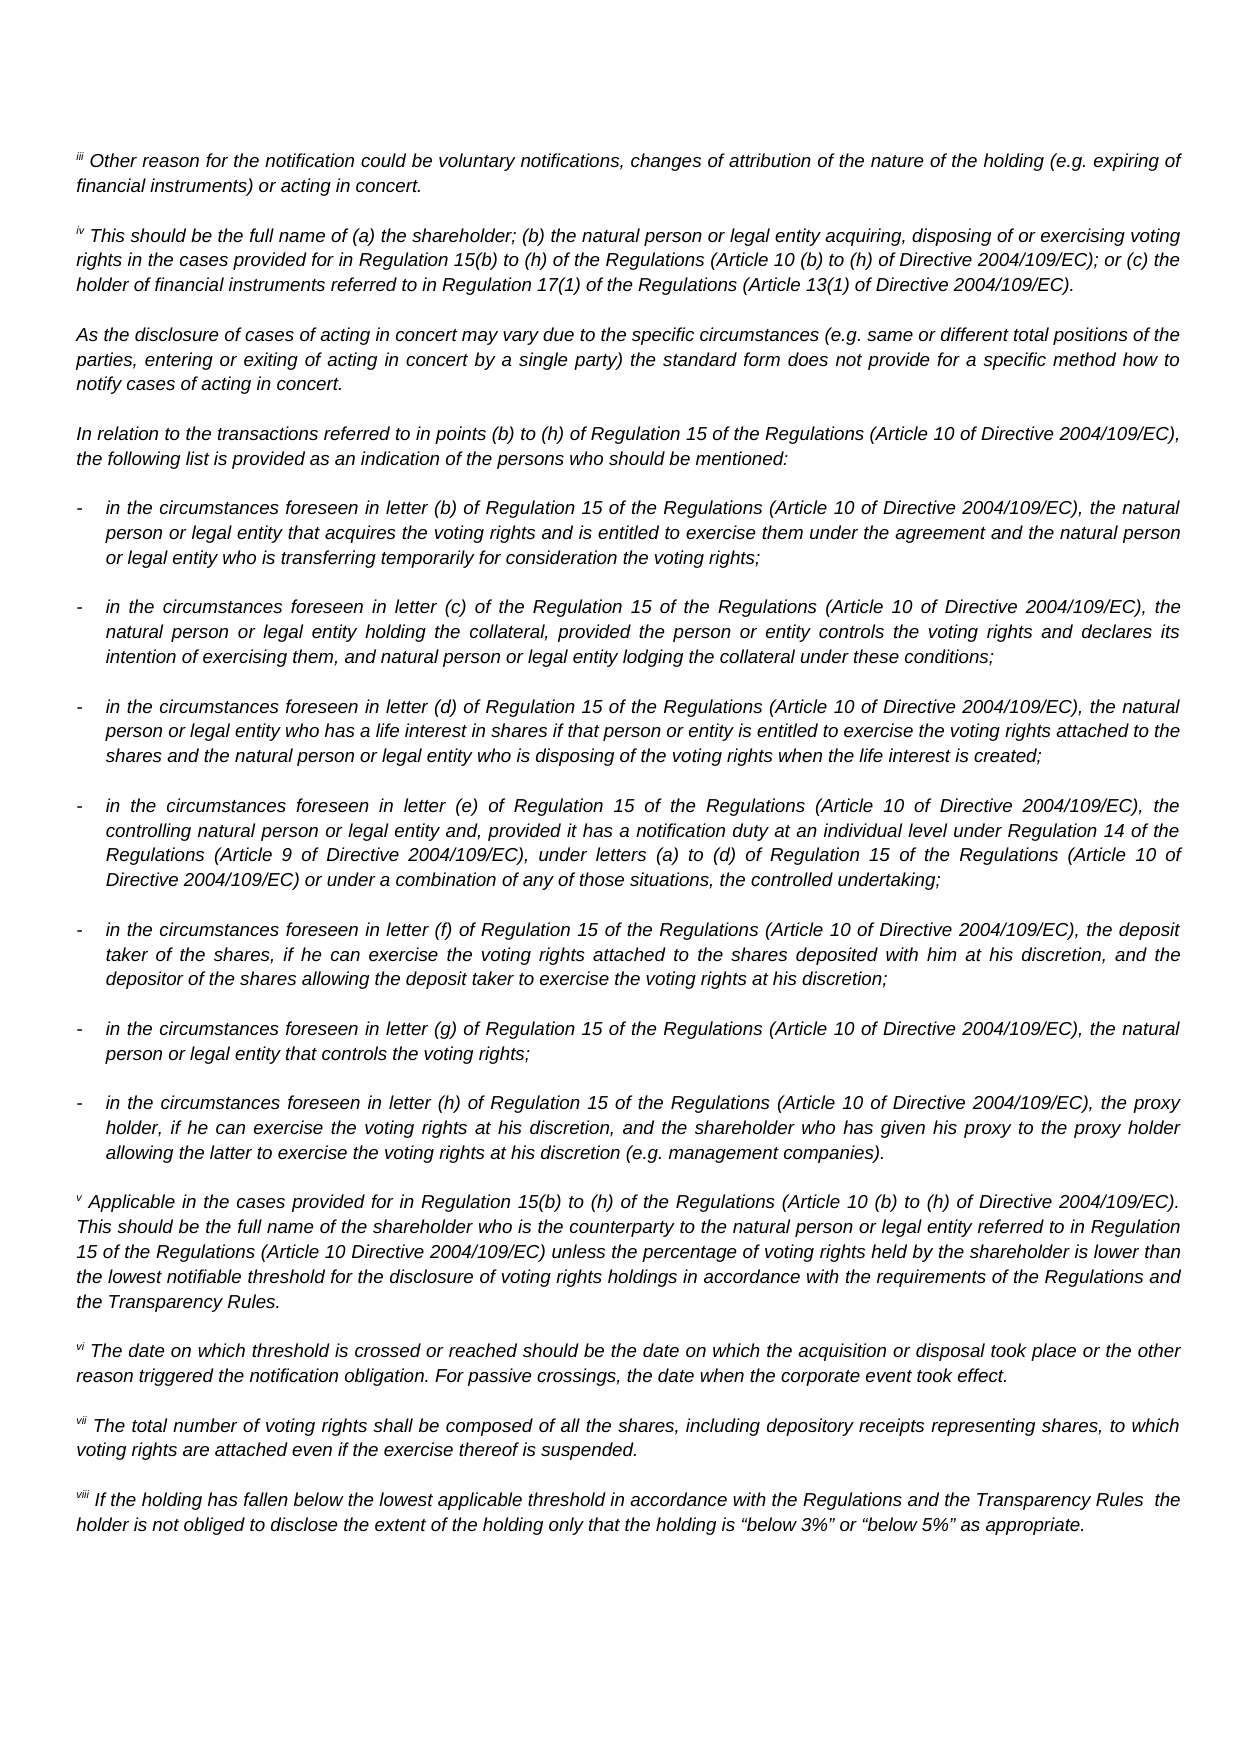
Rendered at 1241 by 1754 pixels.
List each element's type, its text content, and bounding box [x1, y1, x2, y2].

text - in the circumstances foreseen in letter (b) of Regulation 15 of the Regulations (Article 10 of Directive 2004/109/EC), the natural person or legal entity that acquires the voting rights and is entitled to exercise them under the agreement and the natural person or legal entity who is transferring temporarily for consideration the voting rights; [76, 497, 1183, 568]
text In relation to the transactions referred to in points (b) to (h) of Regulation 15 of the Regulations (Article 10 of Directive 2004/109/EC), the following list is provided as an indication of the persons who should be mentioned: [76, 423, 1183, 469]
text iv This should be the full name of (a) the shareholder; (b) the natural person or legal entity acquiring, disposing of or exercising voting rights in the cases provided for in Regulation 15(b) to (h) of the Regulations (Article 10 (b) to (h) of Directive 2004/109/EC); or (c) the holder of financial instruments referred to in Regulation 17(1) of the Regulations (Article 13(1) of Directive 2004/109/EC). [76, 224, 1183, 296]
text viii If the holding has fallen below the lowest applicable threshold in accordance with the Regulations and the Transparency Rules the holder is not obliged to disclose the extent of the holding only that the holding is “below 3%” or “below 5%” as appropriate. [76, 1489, 1183, 1535]
text - in the circumstances foreseen in letter (f) of Regulation 15 of the Regulations (Article 10 of Directive 2004/109/EC), the deposit taker of the shares, if he can exercise the voting rights attached to the shares deposited with him at his discretion, and the depositor of the shares allowing the deposit taker to exercise the voting rights at his discretion; [76, 918, 1183, 990]
text vii The total number of voting rights shall be composed of all the shares, including depository receipts representing shares, to which voting rights are attached even if the exercise thereof is suspended. [76, 1414, 1183, 1461]
text - in the circumstances foreseen in letter (g) of Regulation 15 of the Regulations (Article 10 of Directive 2004/109/EC), the natural person or legal entity that controls the voting rights; [76, 1018, 1183, 1064]
text - in the circumstances foreseen in letter (e) of Regulation 15 of the Regulations (Article 10 of Directive 2004/109/EC), the controlling natural person or legal entity and, provided it has a notification duty at an individual level under Regulation 14 of the Regulations (Article 9 of Directive 2004/109/EC), under letters (a) to (d) of Regulation 15 of the Regulations (Article 10 of Directive 2004/109/EC) or under a combination of any of those situations, the controlled undertaking; [76, 794, 1183, 891]
text iii Other reason for the notification could be voluntary notifications, changes of attribution of the nature of the holding (e.g. expiring of financial instruments) or acting in concert. [76, 150, 1183, 196]
text - in the circumstances foreseen in letter (h) of Regulation 15 of the Regulations (Article 10 of Directive 2004/109/EC), the proxy holder, if he can exercise the voting rights at his discretion, and the shareholder who has given his proxy to the proxy holder allowing the latter to exercise the voting rights at his discretion (e.g. management companies). [76, 1092, 1183, 1163]
text - in the circumstances foreseen in letter (d) of Regulation 15 of the Regulations (Article 10 of Directive 2004/109/EC), the natural person or legal entity who has a life interest in shares if that person or entity is entitled to exercise the voting rights attached to the shares and the natural person or legal entity who is disposing of the voting rights when the life interest is created; [76, 695, 1183, 767]
text v Applicable in the cases provided for in Regulation 15(b) to (h) of the Regulations (Article 10 (b) to (h) of Directive 2004/109/EC). This should be the full name of the shareholder who is the counterparty to the natural person or legal entity referred to in Regulation 15 of the Regulations (Article 10 Directive 2004/109/EC) unless the percentage of voting rights held by the shareholder is lower than the lowest notifiable threshold for the disclosure of voting rights holdings in accordance with the requirements of the Regulations and the Transparency Rules. [76, 1191, 1183, 1312]
text vi The date on which threshold is crossed or reached should be the date on which the acquisition or disposal took place or the other reason triggered the notification obligation. For passive crossings, the date when the corporate event took effect. [76, 1340, 1183, 1386]
text - in the circumstances foreseen in letter (c) of the Regulation 15 of the Regulations (Article 10 of Directive 2004/109/EC), the natural person or legal entity holding the collateral, provided the person or entity controls the voting rights and declares its intention of exercising them, and natural person or legal entity lodging the collateral under these conditions; [76, 596, 1183, 667]
text As the disclosure of cases of acting in concert may vary due to the specific circumstances (e.g. same or different total positions of the parties, entering or exiting of acting in concert by a single party) the standard form does not provide for a specific method how to notify cases of acting in concert. [76, 323, 1183, 395]
